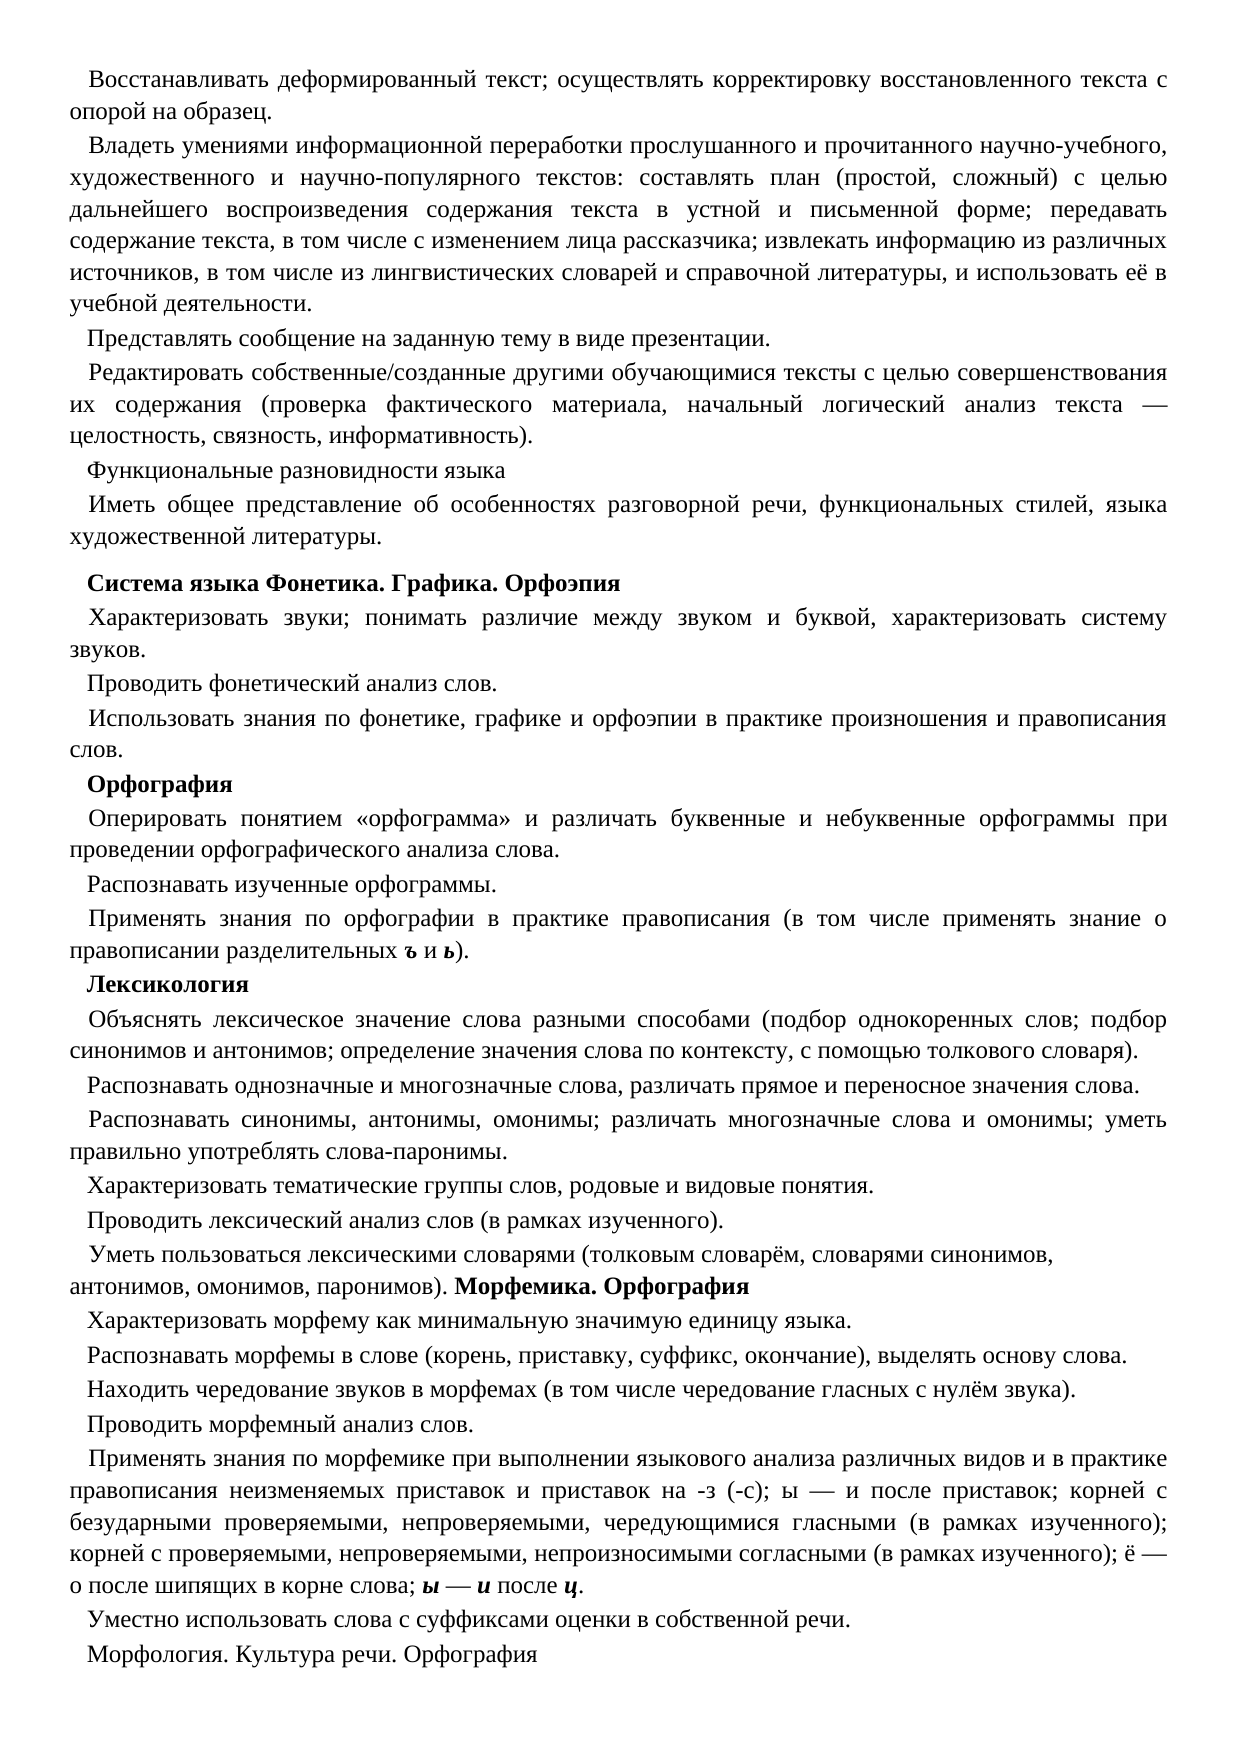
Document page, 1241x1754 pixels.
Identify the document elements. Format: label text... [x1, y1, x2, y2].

text Находить чередование звуков в морфемах (в том числе чередование гласных с нулём звука). [87, 1374, 1168, 1403]
text Использовать знания по фонетике, графике и орфоэпии в практике произношения и правописания слов. [69, 703, 1168, 763]
subtitle Система языка Фонетика. Графика. Орфоэпия [87, 568, 1172, 596]
text Редактировать собственные/созданные другими обучающимися тексты с целью совершенствования их содержания (проверка фактического материала, начальный логический анализ текста — целостность, связность, информативность). [69, 357, 1168, 449]
subtitle Орфография [87, 769, 1172, 797]
text Уместно использовать слова с суффиксами оценки в собственной речи. [87, 1604, 1168, 1633]
text Характеризовать тематические группы слов, родовые и видовые понятия. [87, 1171, 1168, 1199]
text Морфология. Культура речи. Орфография [87, 1639, 1168, 1667]
text Распознавать однозначные и многозначные слова, различать прямое и переносное значения слова. [87, 1070, 1168, 1099]
text Восстанавливать деформированный текст; осуществлять корректировку восстановленного текста с опорой на образец. [69, 64, 1168, 125]
text Характеризовать звуки; понимать различие между звуком и буквой, характеризовать систему звуков. [69, 602, 1168, 662]
text Применять знания по морфемике при выполнении языкового анализа различных видов и в практике правописания неизменяемых приставок и приставок на -з (-с); ы — и после приставок; корней с безударными проверяемыми, непроверяемыми, чередующимися гласными (в рамках изученного); корней с проверяемыми, непроверяемыми, непроизносимыми согласными (в рамках изученного); ё — о после шипящих в корне слова; ы — и после ц. [69, 1443, 1168, 1598]
text Владеть умениями информационной переработки прослушанного и прочитанного научно-учебного, художественного и научно-популярного текстов: составлять план (простой, сложный) с целью дальнейшего воспроизведения содержания текста в устной и письменной форме; передавать содержание текста, в том числе с изменением лица рассказчика; извлекать информацию из различных источников, в том числе из лингвистических словарей и справочной литературы, и использовать её в учебной деятельности. [69, 131, 1168, 317]
text Уметь пользоваться лексическими словарями (толковым словарём, словарями синонимов, антонимов, омонимов, паро​нимов). Морфемика. Орфография [69, 1239, 1055, 1300]
text Проводить лексический анализ слов (в рамках изученного). [87, 1205, 1168, 1234]
text Оперировать понятием «орфограмма» и различать буквенные и небуквенные орфограммы при проведении орфографического анализа слова. [69, 803, 1168, 863]
text Объяснять лексическое значение слова разными способами (подбор однокоренных слов; подбор синонимов и антонимов; определение значения слова по контексту, с помощью толкового словаря). [69, 1004, 1168, 1064]
subtitle Лексикология [87, 969, 1172, 998]
text Иметь общее представление об особенностях разговорной речи, функциональных стилей, языка художественной литературы. [69, 489, 1168, 550]
text Распознавать морфемы в слове (корень, приставку, суффикс, окончание), выделять основу слова. [87, 1340, 1168, 1369]
text Распознавать изученные орфограммы. [87, 869, 1168, 898]
text Проводить фонетический анализ слов. [87, 668, 1168, 697]
text Характеризовать морфему как минимальную значимую единицу языка. [87, 1306, 1168, 1334]
text Представлять сообщение на заданную тему в виде презентации. [87, 323, 1168, 352]
text Функциональные разновидности языка [87, 455, 1168, 484]
text Применять знания по орфографии в практике правописания (в том числе применять знание о правописании разделительных ъ и ь). [69, 903, 1168, 964]
text Проводить морфемный анализ слов. [87, 1409, 1168, 1438]
text Распознавать синонимы, антонимы, омонимы; различать многозначные слова и омонимы; уметь правильно употреблять слова-паронимы. [69, 1104, 1168, 1165]
